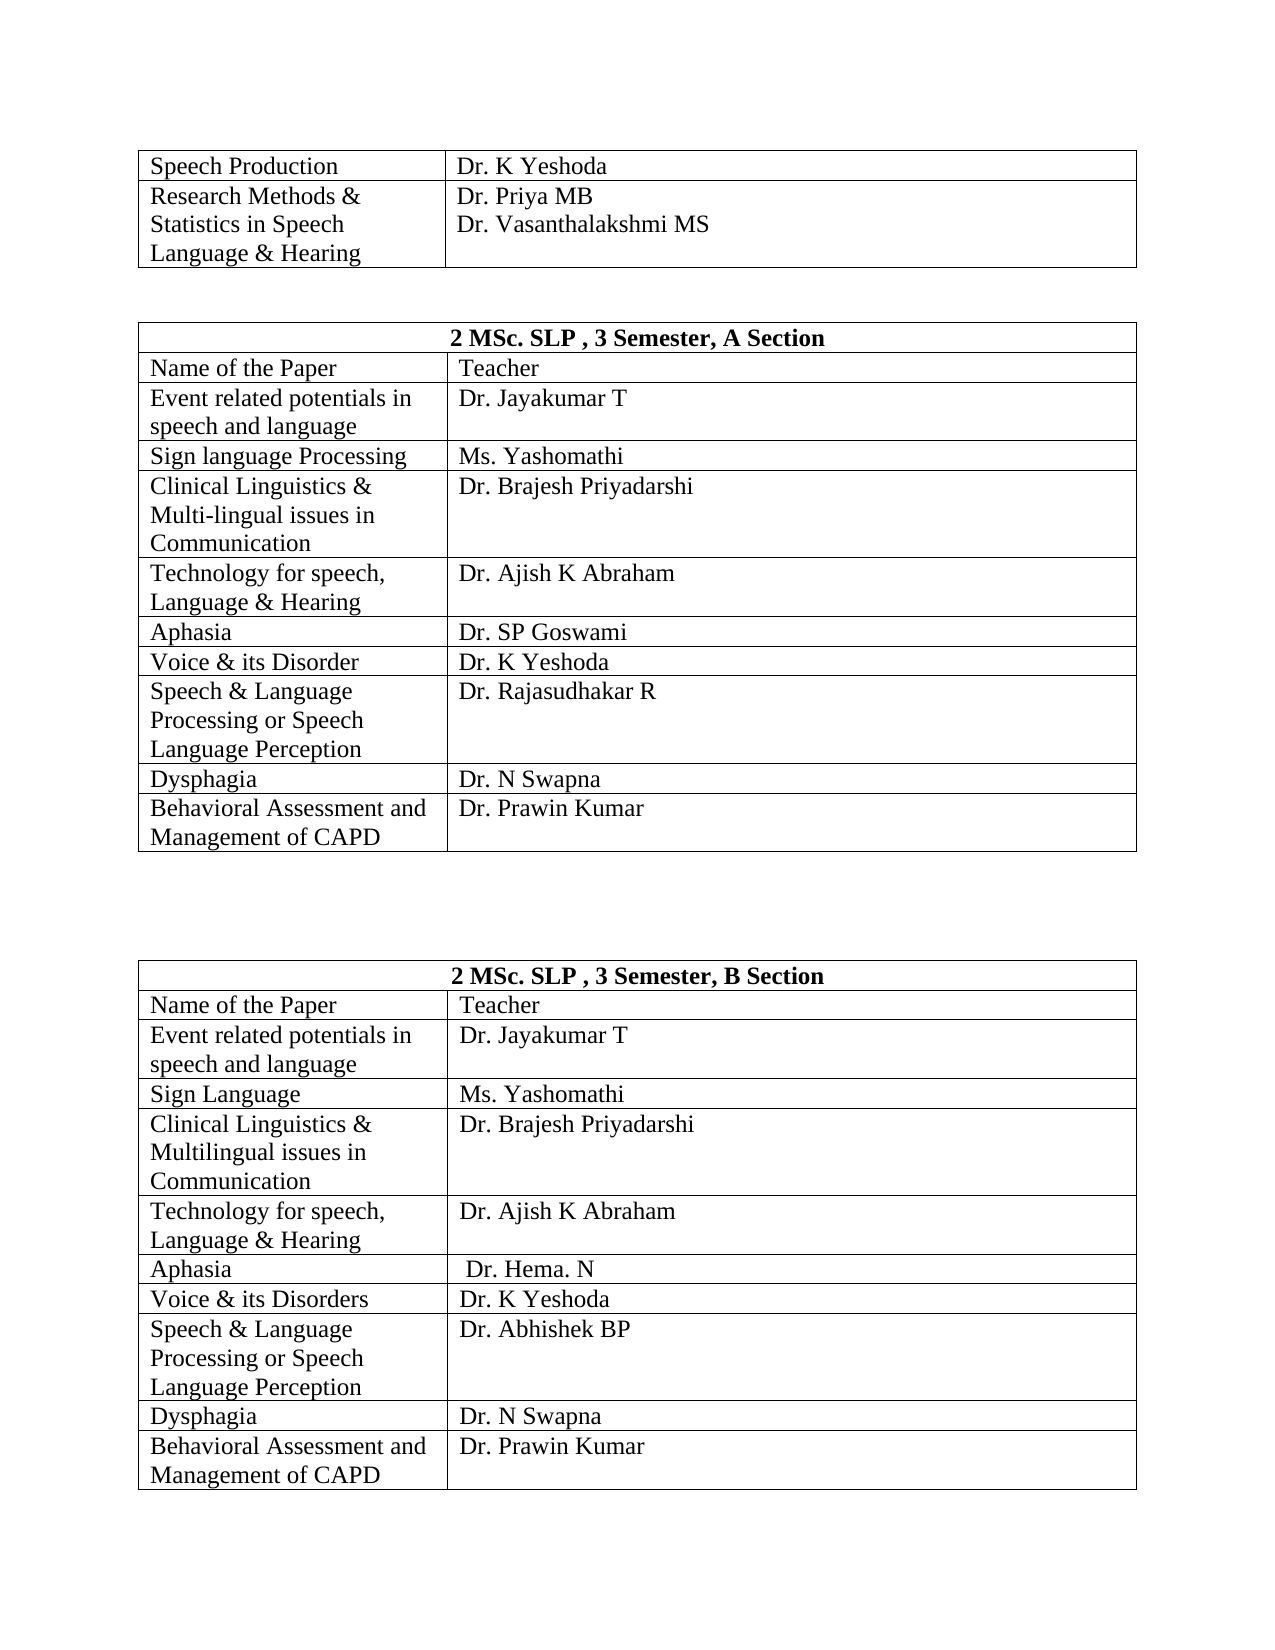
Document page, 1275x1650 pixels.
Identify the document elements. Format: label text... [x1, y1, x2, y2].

table_cell Dr. SP Goswami [448, 617, 1136, 646]
table_cell Sign language Processing [139, 441, 447, 470]
table_cell Clinical Linguistics & Multilingual issues in Communication [139, 1109, 447, 1195]
table_cell Clinical Linguistics & Multi-lingual issues in Communication [139, 471, 447, 557]
table_cell Dr. Abhishek BP [448, 1314, 1136, 1400]
table_cell Dysphagia [139, 1401, 447, 1430]
table_cell Teacher [448, 991, 1136, 1019]
table_cell Event related potentials in speech and language [139, 383, 447, 440]
table_cell Speech & Language Processing or Speech Language Perception [139, 676, 447, 763]
table_cell Behavioral Assessment and Management of CAPD [139, 1431, 447, 1489]
table_cell Dr. Jayakumar T [448, 383, 1136, 440]
table_cell Voice & its Disorders [139, 1284, 447, 1313]
table_cell Dr. Brajesh Priyadarshi [448, 1109, 1136, 1195]
table_cell Sign Language [139, 1079, 447, 1108]
table_cell Speech Production [139, 151, 445, 180]
table_header 2 MSc. SLP , 3 Semester, B Section [139, 961, 1136, 989]
table_cell Teacher [448, 353, 1136, 382]
table_cell Dr. Ajish K Abraham [448, 558, 1136, 616]
table_cell Dr. Brajesh Priyadarshi [448, 471, 1136, 557]
table_cell Name of the Paper [139, 353, 447, 382]
table_cell Voice & its Disorder [139, 647, 447, 675]
table_cell Dr. Priya MB Dr. Vasanthalakshmi MS [446, 181, 1136, 267]
table_cell Dr. K Yeshoda [446, 151, 1136, 180]
table_cell Aphasia [139, 1255, 447, 1283]
table_cell Dr. Rajasudhakar R [448, 676, 1136, 763]
table_cell Dr. Jayakumar T [448, 1020, 1136, 1078]
table_header 2 MSc. SLP , 3 Semester, A Section [139, 323, 1136, 352]
table_cell Dr. Prawin Kumar [448, 1431, 1136, 1489]
table_cell Name of the Paper [139, 991, 447, 1019]
table_cell Technology for speech, Language & Hearing [139, 558, 447, 616]
table_cell Dr. N Swapna [448, 764, 1136, 792]
table_cell Dysphagia [139, 764, 447, 792]
table_cell Dr. K Yeshoda [448, 1284, 1136, 1313]
table_cell Dr. Hema. N [448, 1255, 1136, 1283]
table_cell Speech & Language Processing or Speech Language Perception [139, 1314, 447, 1400]
table_cell Technology for speech, Language & Hearing [139, 1196, 447, 1253]
table_cell Ms. Yashomathi [448, 441, 1136, 470]
table_cell Dr. Prawin Kumar [448, 794, 1136, 851]
table_cell Dr. Ajish K Abraham [448, 1196, 1136, 1253]
table_cell Aphasia [139, 617, 447, 646]
table_cell Research Methods & Statistics in Speech Language & Hearing [139, 181, 445, 267]
table_cell Event related potentials in speech and language [139, 1020, 447, 1078]
table_cell Dr. K Yeshoda [448, 647, 1136, 675]
table_cell Behavioral Assessment and Management of CAPD [139, 794, 447, 851]
table_cell Dr. N Swapna [448, 1401, 1136, 1430]
table_cell Ms. Yashomathi [448, 1079, 1136, 1108]
